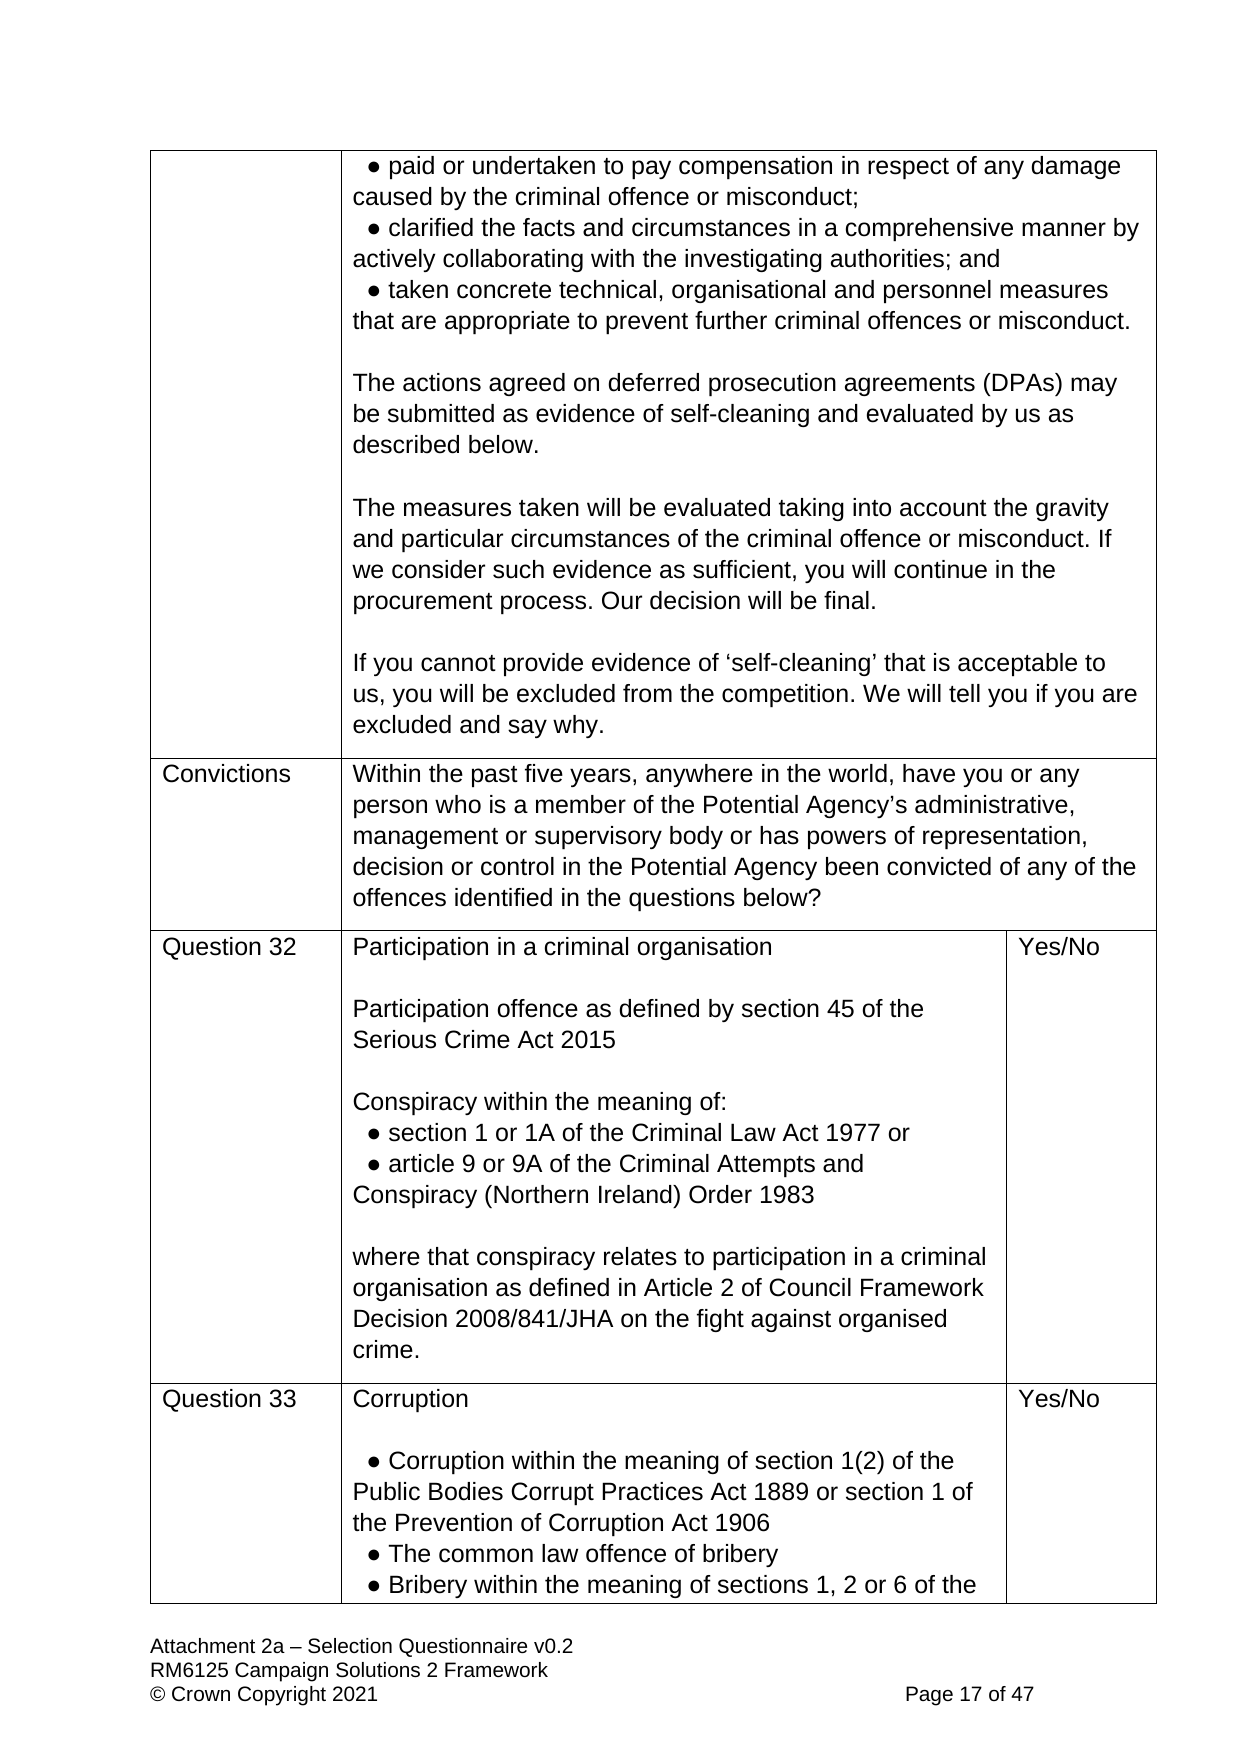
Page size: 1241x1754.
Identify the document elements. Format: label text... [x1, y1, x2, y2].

table_cell Convictions [151, 759, 341, 930]
table_cell Participation in a criminal organisation Participation offence as defined by section 45 of the Serious Crime Act 2015 Conspiracy within the meaning of: ● section 1 or 1A of the Criminal Law Act 1977 or ● article 9 or 9A of the Criminal Attempts and Conspiracy (Northern Ireland) Order 1983 where that conspiracy relates to participation in a criminal organisation as defined in Article 2 of Council Framework Decision 2008/841/JHA on the fight against organised crime. [342, 931, 1006, 1383]
table_cell Question 33 [151, 1384, 341, 1603]
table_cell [342, 1384, 1006, 1603]
table_cell Yes/No [1007, 931, 1156, 1383]
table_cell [342, 151, 1156, 757]
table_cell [151, 151, 341, 757]
table_cell Yes/No [1007, 1384, 1156, 1603]
table_cell Within the past five years, anywhere in the world, have you or any person who is a member of the Potential Agency’s administrative, management or supervisory body or has powers of representation, decision or control in the Potential Agency been convicted of any of the offences identified in the questions below? [342, 759, 1156, 930]
table_cell Question 32 [151, 931, 341, 1383]
